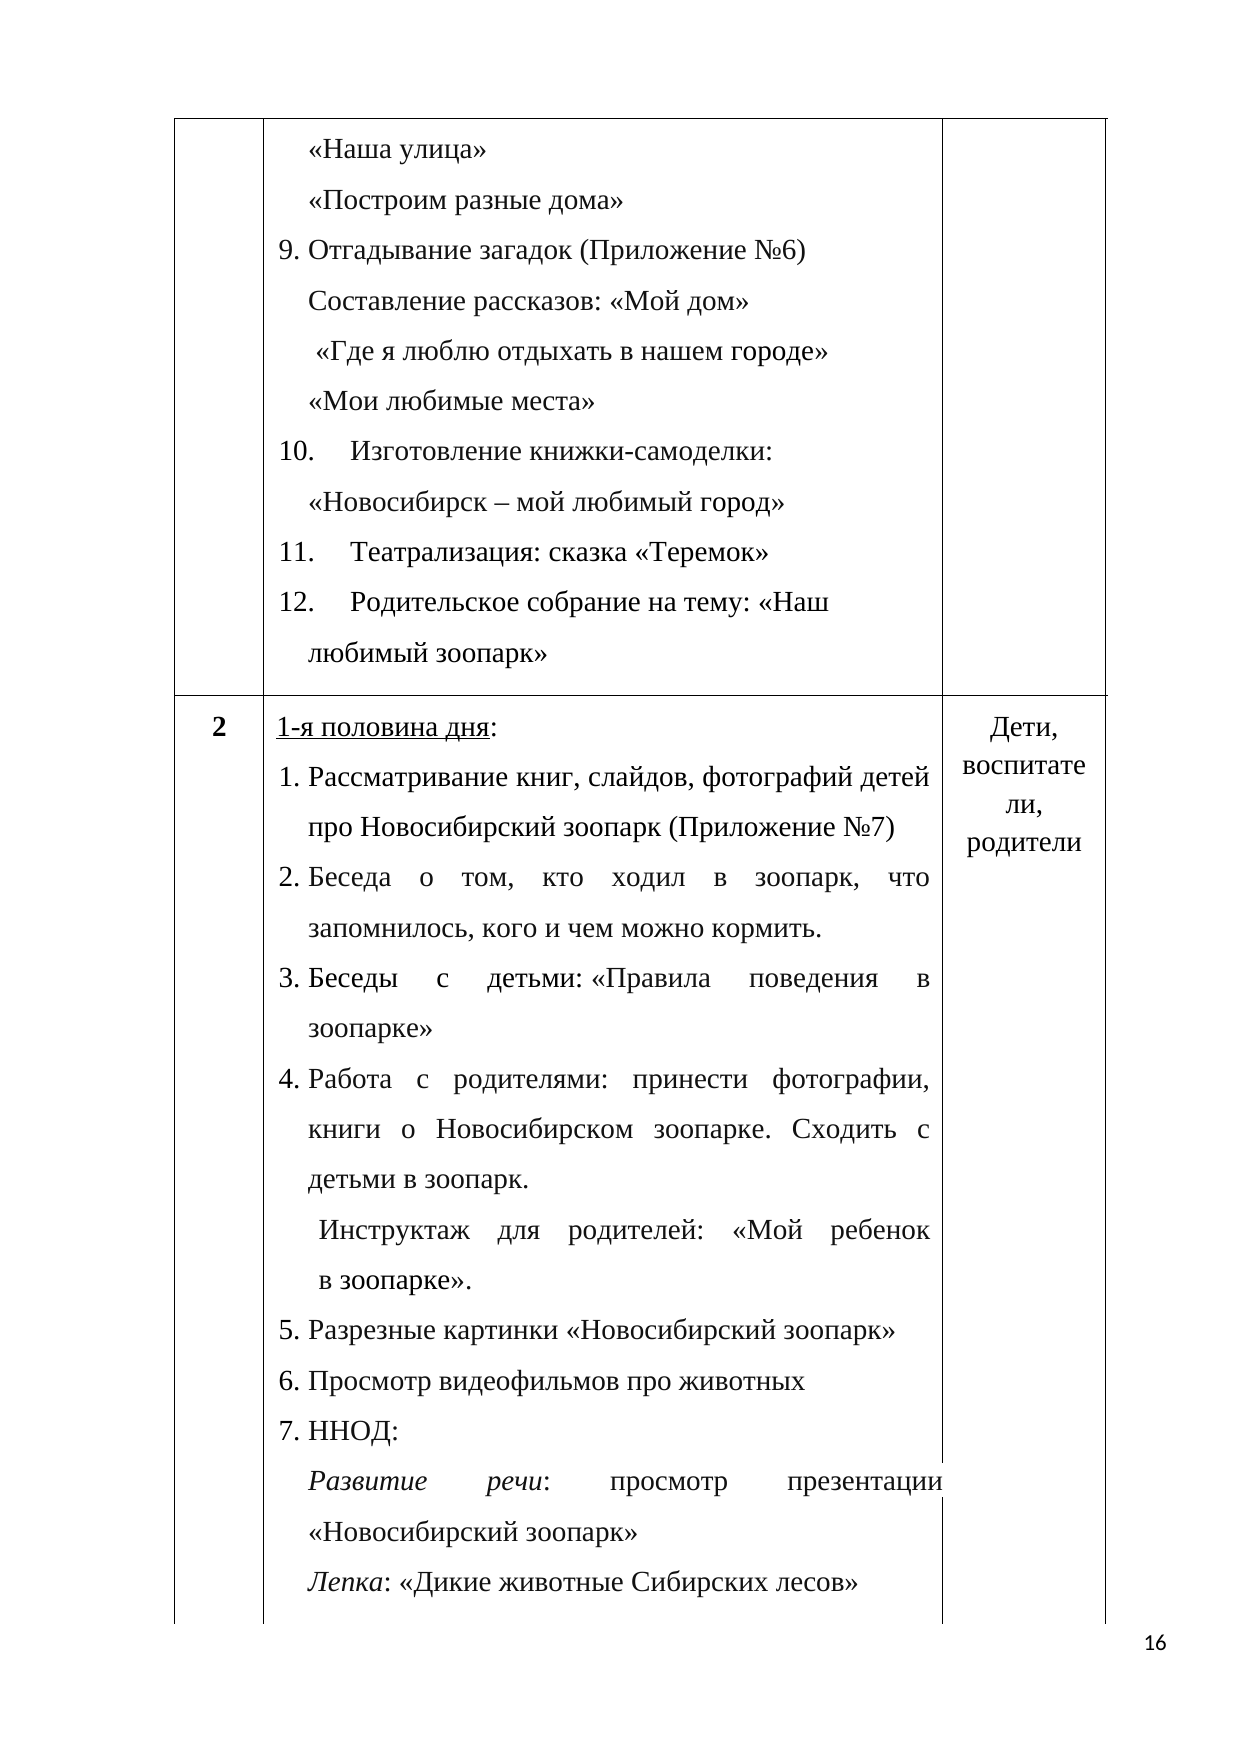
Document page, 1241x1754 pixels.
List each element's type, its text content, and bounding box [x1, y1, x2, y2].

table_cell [264, 119, 942, 695]
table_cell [264, 696, 942, 1624]
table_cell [943, 696, 1105, 1624]
table_cell 1 [175, 119, 263, 695]
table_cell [943, 119, 1105, 695]
table_cell 2 [175, 696, 263, 1624]
